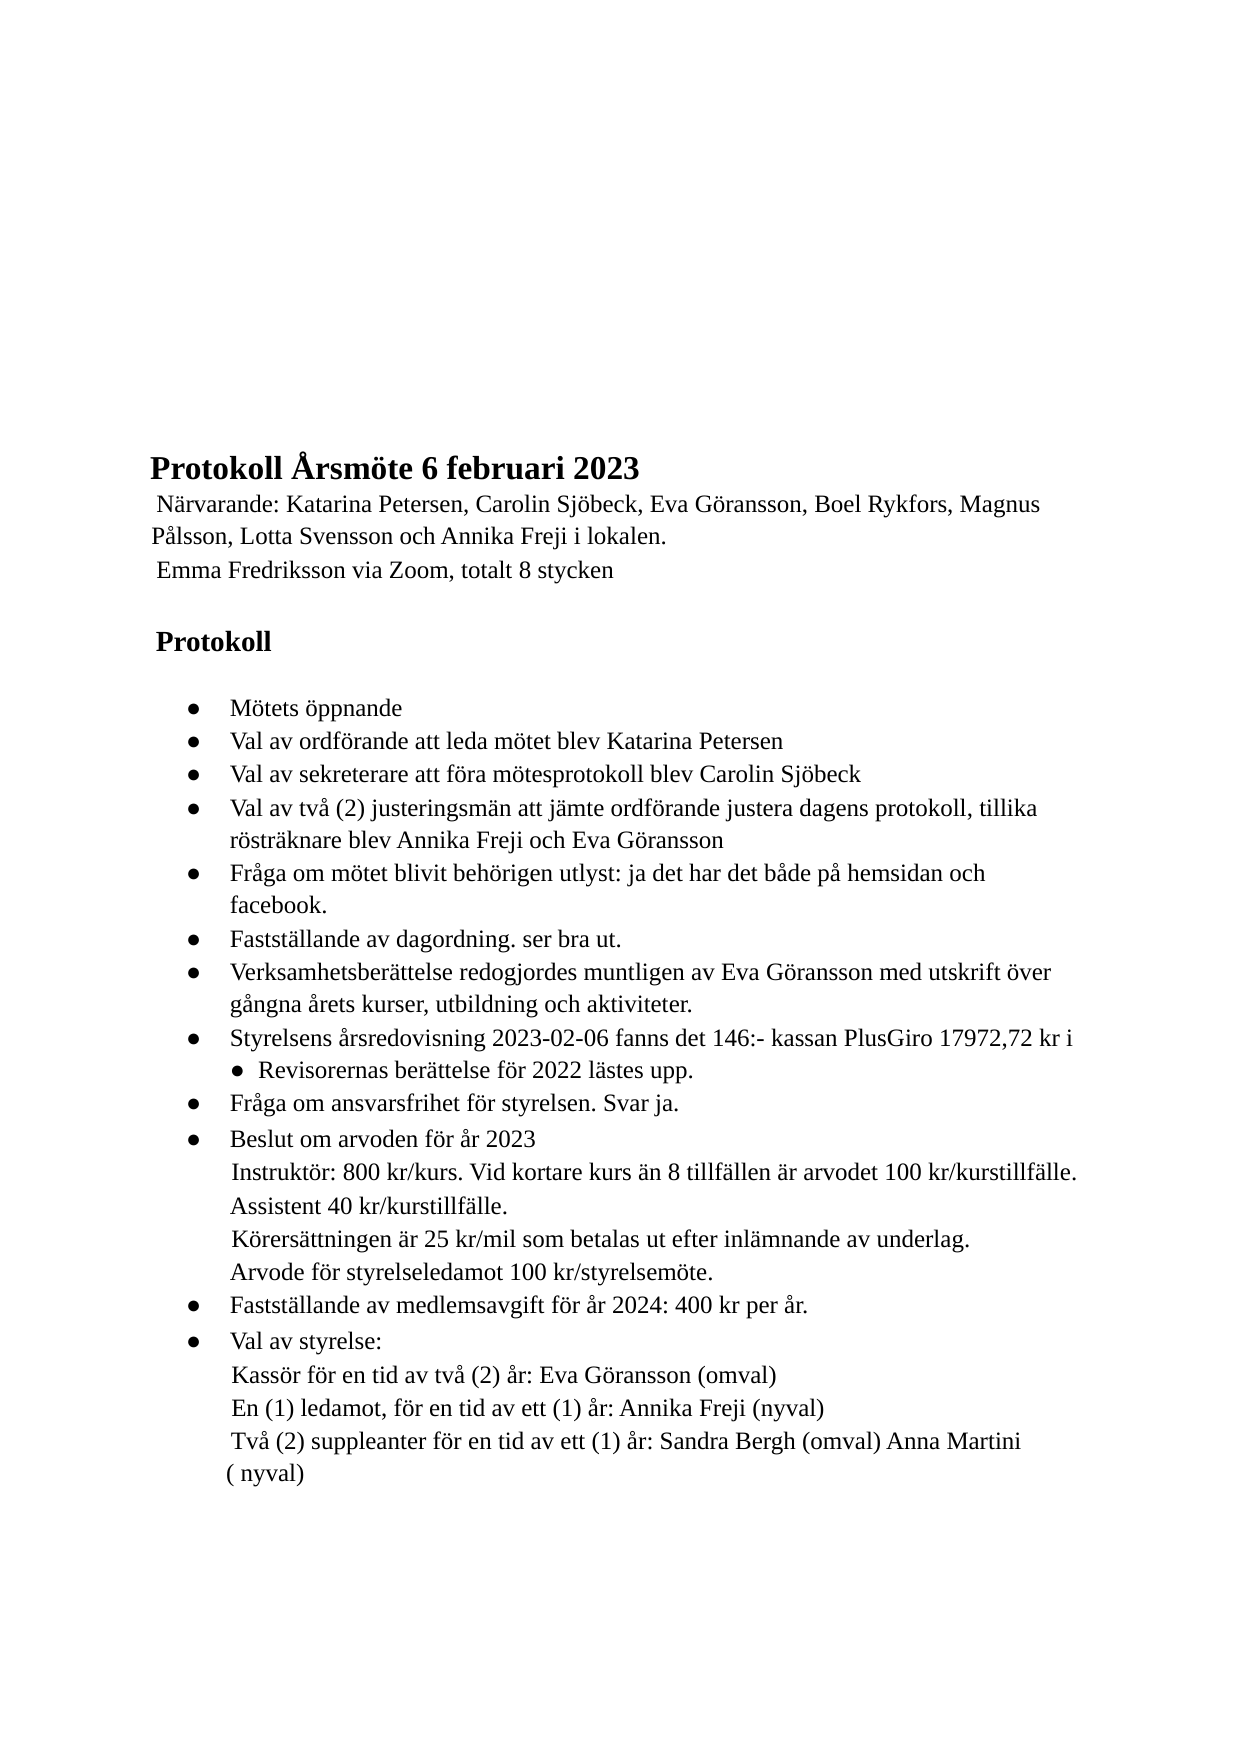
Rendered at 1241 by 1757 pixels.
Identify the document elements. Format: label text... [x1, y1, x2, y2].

text Arvode för styrelseledamot 100 kr/styrelsemöte. [225, 1257, 1085, 1286]
list Fastställande av dagordning. ser bra ut. [186, 924, 1085, 952]
text Kassör för en tid av två (2) år: Eva Göransson (omval) [225, 1360, 1085, 1388]
list Val av styrelse: [186, 1326, 1085, 1355]
text Emma Fredriksson via Zoom, totalt 8 stycken [150, 555, 1085, 583]
subtitle Protokoll Årsmöte 6 februari 2023 [150, 448, 1085, 486]
list Val av sekreterare att föra mötesprotokoll blev Carolin Sjöbeck [186, 759, 1085, 788]
list Styrelsens årsredovisning 2023-02-06 fanns det 146:- kassan PlusGiro 17972,72 kr i ● Revisorernas berättelse för 2022 lästes upp. [186, 1022, 1085, 1084]
text Närvarande: Katarina Petersen, Carolin Sjöbeck, Eva Göransson, Boel Rykfors, Magnus Pålsson, Lotta Svensson och Annika Freji i lokalen. [150, 489, 1085, 550]
list Verksamhetsberättelse redogjordes muntligen av Eva Göransson med utskrift över gångna årets kurser, utbildning och aktiviteter. [186, 957, 1085, 1018]
subtitle Protokoll [148, 624, 1085, 658]
list Val av två (2) justeringsmän att jämte ordförande justera dagens protokoll, tillika rösträknare blev Annika Freji och Eva Göransson [186, 793, 1085, 854]
text Två (2) suppleanter för en tid av ett (1) år: Sandra Bergh (omval) Anna Martini ( nyval) [225, 1426, 1032, 1487]
text En (1) ledamot, för en tid av ett (1) år: Annika Freji (nyval) [225, 1393, 1085, 1422]
list Fråga om ansvarsfrihet för styrelsen. Svar ja. [186, 1088, 1085, 1117]
list Val av ordförande att leda mötet blev Katarina Petersen [186, 726, 1085, 755]
text Instruktör: 800 kr/kurs. Vid kortare kurs än 8 tillfällen är arvodet 100 kr/kurstillfälle. [225, 1157, 1085, 1186]
list Fråga om mötet blivit behörigen utlyst: ja det har det både på hemsidan och facebook. [186, 858, 1085, 919]
text Assistent 40 kr/kurstillfälle. [225, 1191, 1085, 1219]
text Körersättningen är 25 kr/mil som betalas ut efter inlämnande av underlag. [225, 1224, 1085, 1253]
list Mötets öppnande [186, 693, 1085, 721]
list Fastställande av medlemsavgift för år 2024: 400 kr per år. [186, 1290, 1085, 1319]
list Beslut om arvoden för år 2023 [186, 1124, 1085, 1153]
